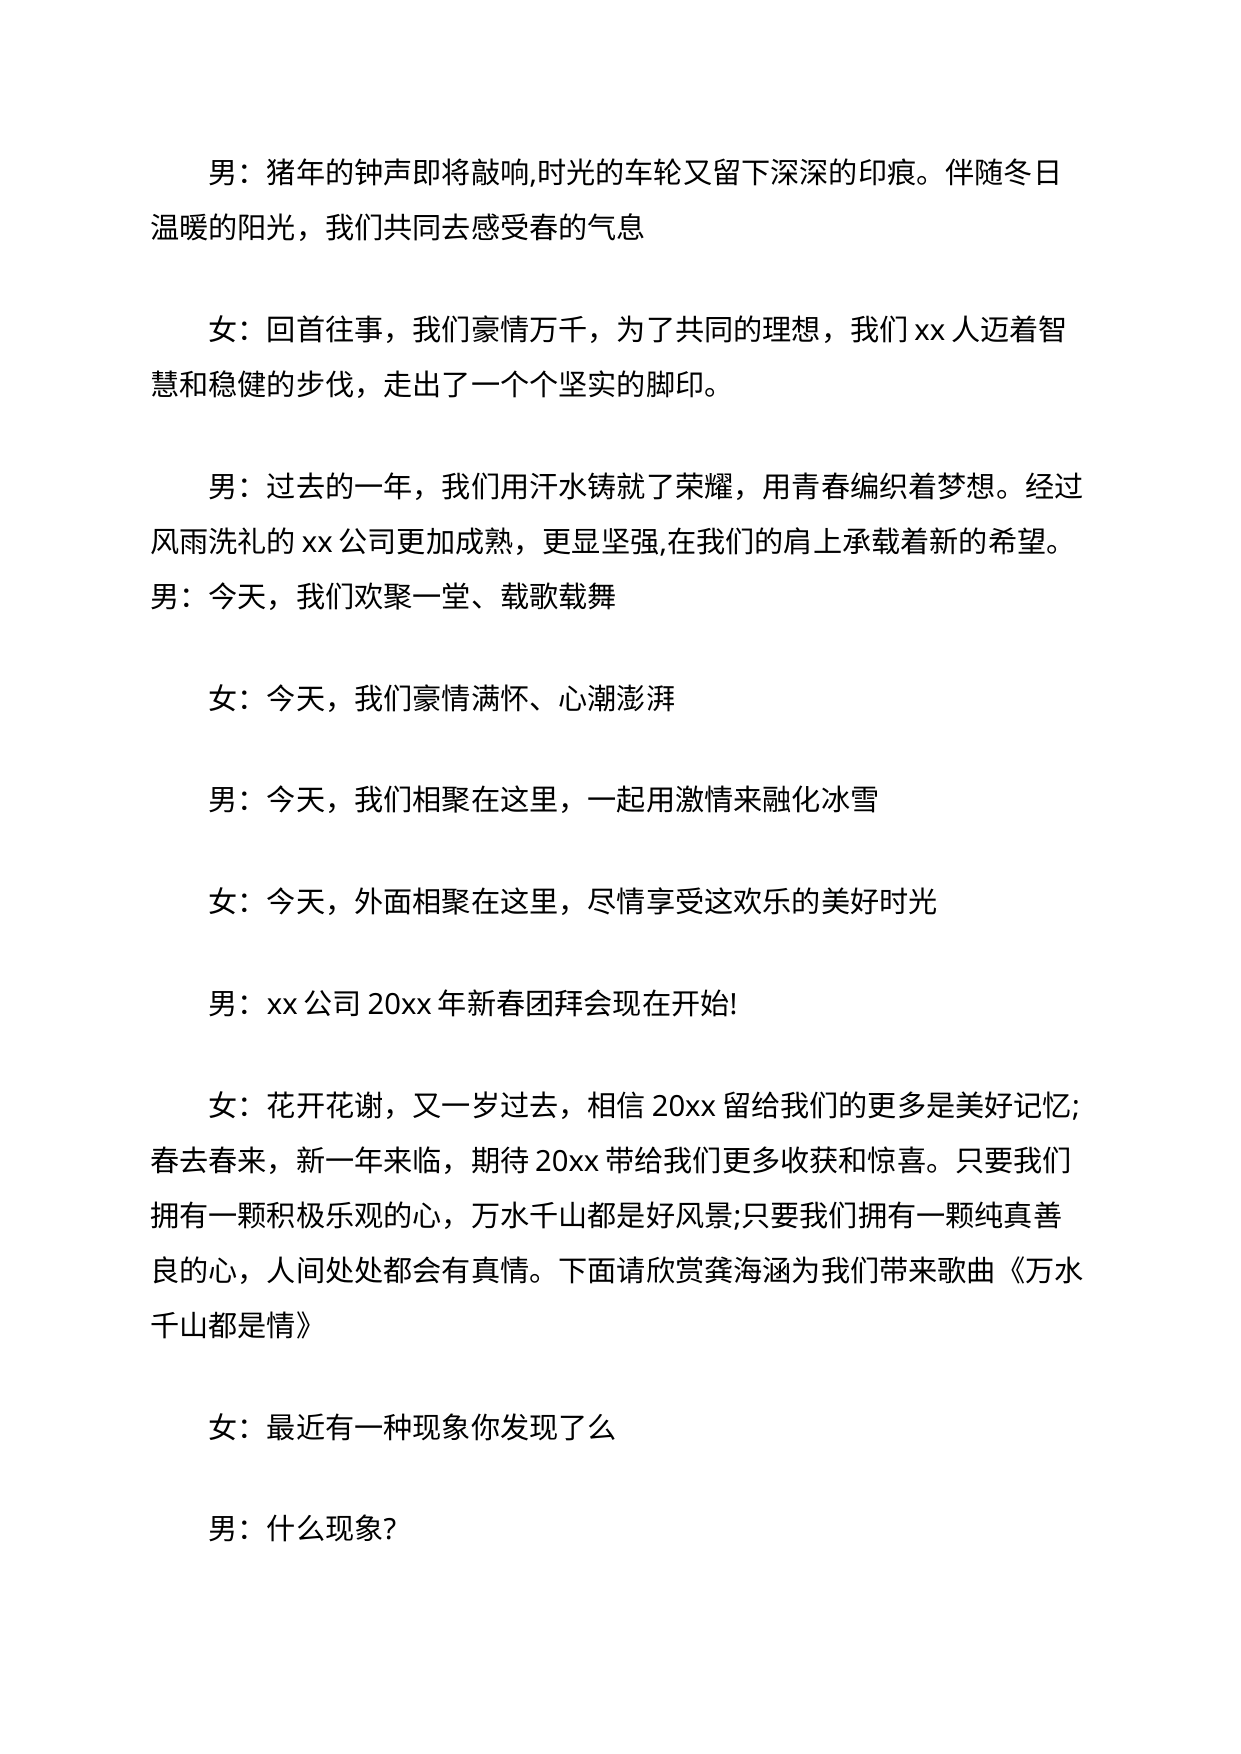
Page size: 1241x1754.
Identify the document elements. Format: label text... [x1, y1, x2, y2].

text 男：过去的一年，我们用汗水铸就了荣耀，用青春编织着梦想。经过风雨洗礼的xx公司更加成熟，更显坚强,在我们的肩上承载着新的希望。 男：今天，我们欢聚一堂、载歌载舞 [150, 463, 1090, 616]
text 男：今天，我们相聚在这里，一起用激情来融化冰雪 [150, 777, 1090, 819]
text 男：什么现象? [150, 1506, 1090, 1548]
text 男：xx公司20xx年新春团拜会现在开始! [150, 981, 1090, 1023]
text 女：回首往事，我们豪情万千，为了共同的理想，我们xx人迈着智慧和稳健的步伐，走出了一个个坚实的脚印。 [150, 307, 1090, 404]
text 女：今天，我们豪情满怀、心潮澎湃 [150, 675, 1090, 717]
text 女：今天，外面相聚在这里，尽情享受这欢乐的美好时光 [150, 879, 1090, 921]
text 男：猪年的钟声即将敲响,时光的车轮又留下深深的印痕。伴随冬日温暖的阳光，我们共同去感受春的气息 [150, 150, 1090, 247]
text 女：最近有一种现象你发现了么 [150, 1404, 1090, 1446]
text 女：花开花谢，又一岁过去，相信20xx留给我们的更多是美好记忆;春去春来，新一年来临，期待20xx带给我们更多收获和惊喜。只要我们拥有一颗积极乐观的心，万水千山都是好风景;只要我们拥有一颗纯真善良的心，人间处处都会有真情。下面请欣赏龚海涵为我们带来歌曲《万水千山都是情》 [150, 1082, 1090, 1345]
